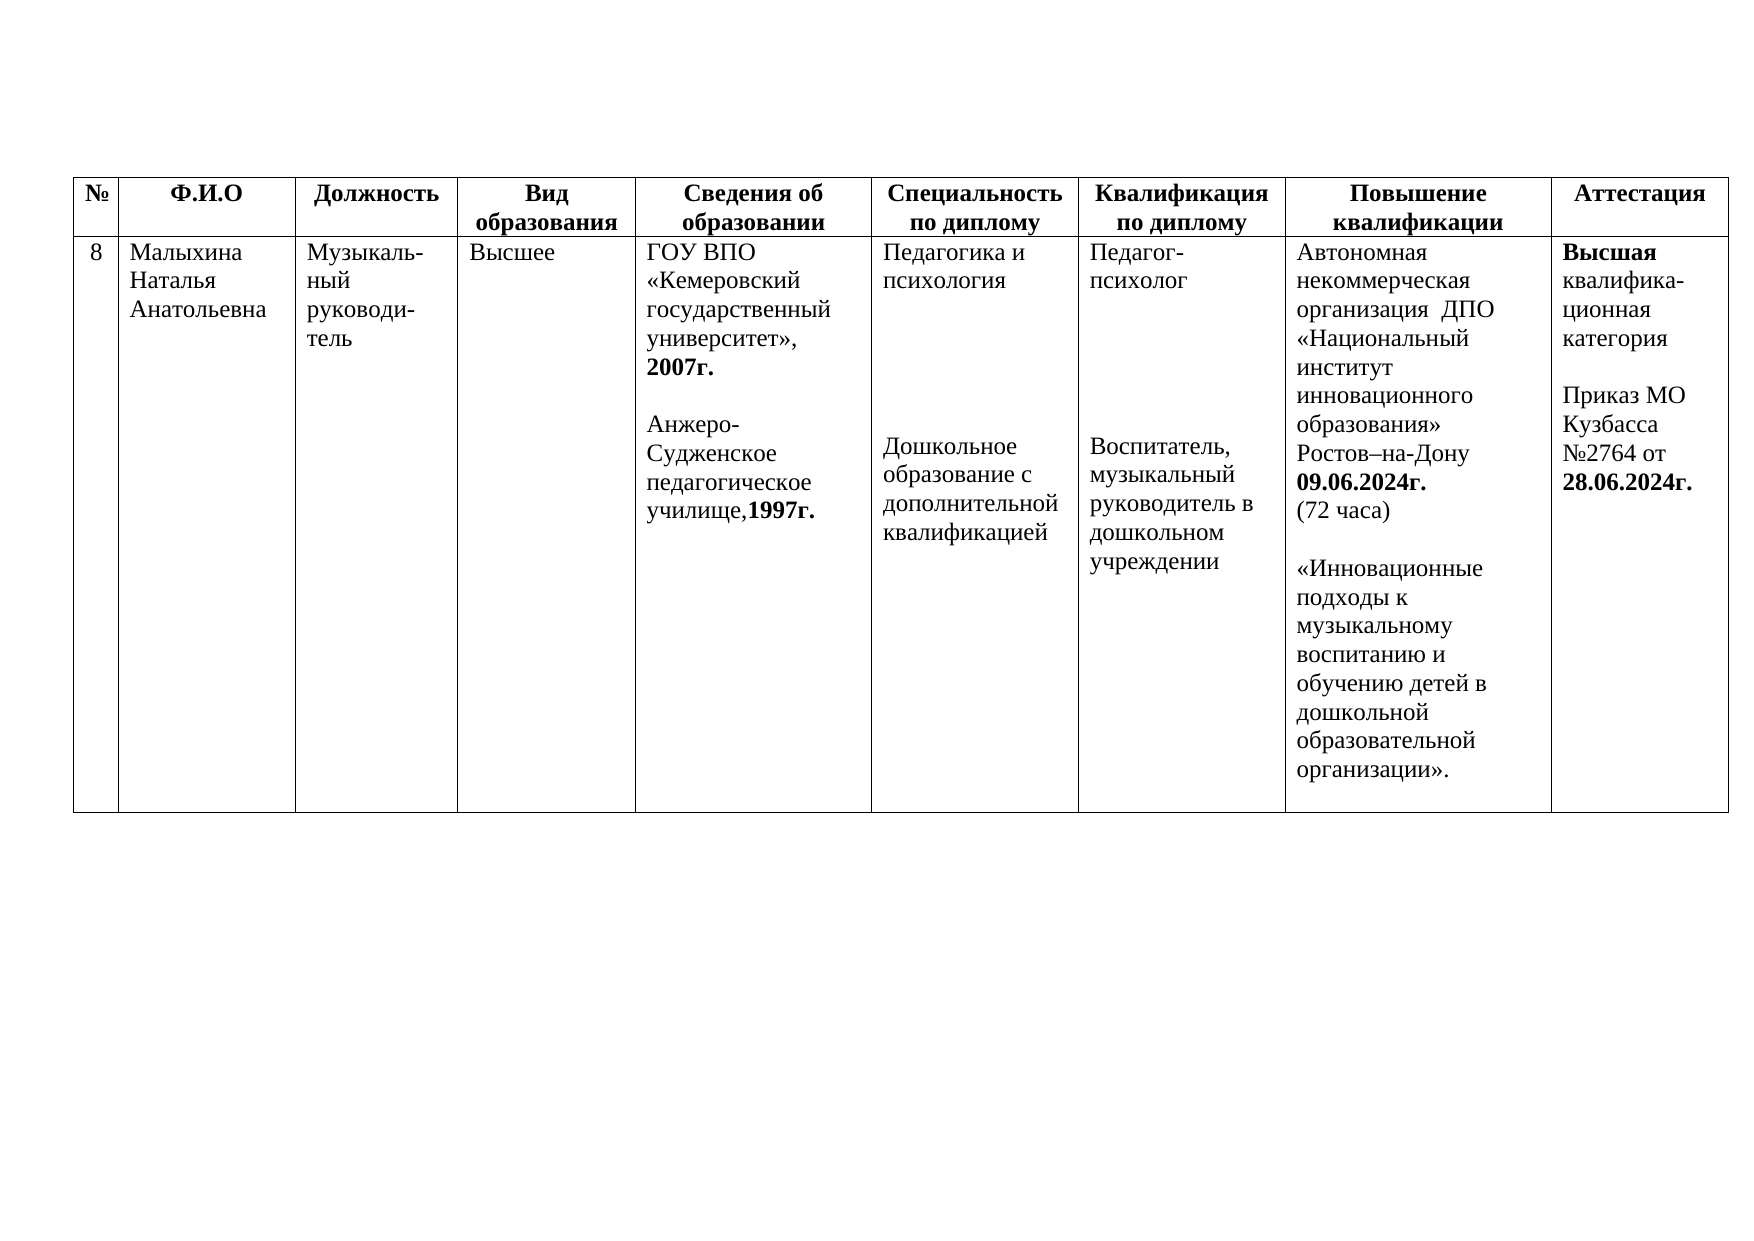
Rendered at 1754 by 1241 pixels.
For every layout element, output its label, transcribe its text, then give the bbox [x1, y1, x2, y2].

table_cell Повышение квалификации [1286, 178, 1551, 236]
table_cell Педагогика и психология Дошкольное образование с дополнительной квалификацией [872, 237, 1078, 812]
table_cell Квалификация по диплому [1079, 178, 1285, 236]
table_cell Педагог-психолог Воспитатель, музыкальный руководитель в дошкольном учреждении [1079, 237, 1285, 812]
table_cell Сведения об образовании [636, 178, 871, 236]
table_cell Вид образования [458, 178, 635, 236]
table_cell ГОУ ВПО «Кемеровский государственный университет», 2007г. Анжеро-Судженское педагогическое училище,1997г. [636, 237, 871, 812]
table_cell Аттестация [1552, 178, 1728, 236]
table_cell Музыкаль-ный руководи-тель [296, 237, 457, 812]
table_cell Автономная некоммерческая организация ДПО «Национальный институт инновационного образования» Ростов–на-Дону 09.06.2024г. (72 часа) «Инновационные подходы к музыкальному воспитанию и обучению детей в дошкольной образовательной организации». [1286, 237, 1551, 812]
table_cell Высшее [458, 237, 635, 812]
table_cell Должность [296, 178, 457, 236]
table_cell Ф.И.О [119, 178, 295, 236]
table_cell Специальность по диплому [872, 178, 1078, 236]
table_cell № [74, 178, 118, 236]
table_cell Высшая квалифика-ционная категория Приказ МО Кузбасса №2764 от 28.06.2024г. [1552, 237, 1728, 812]
table_cell Малыхина Наталья Анатольевна [119, 237, 295, 812]
table_cell 8 [74, 237, 118, 812]
